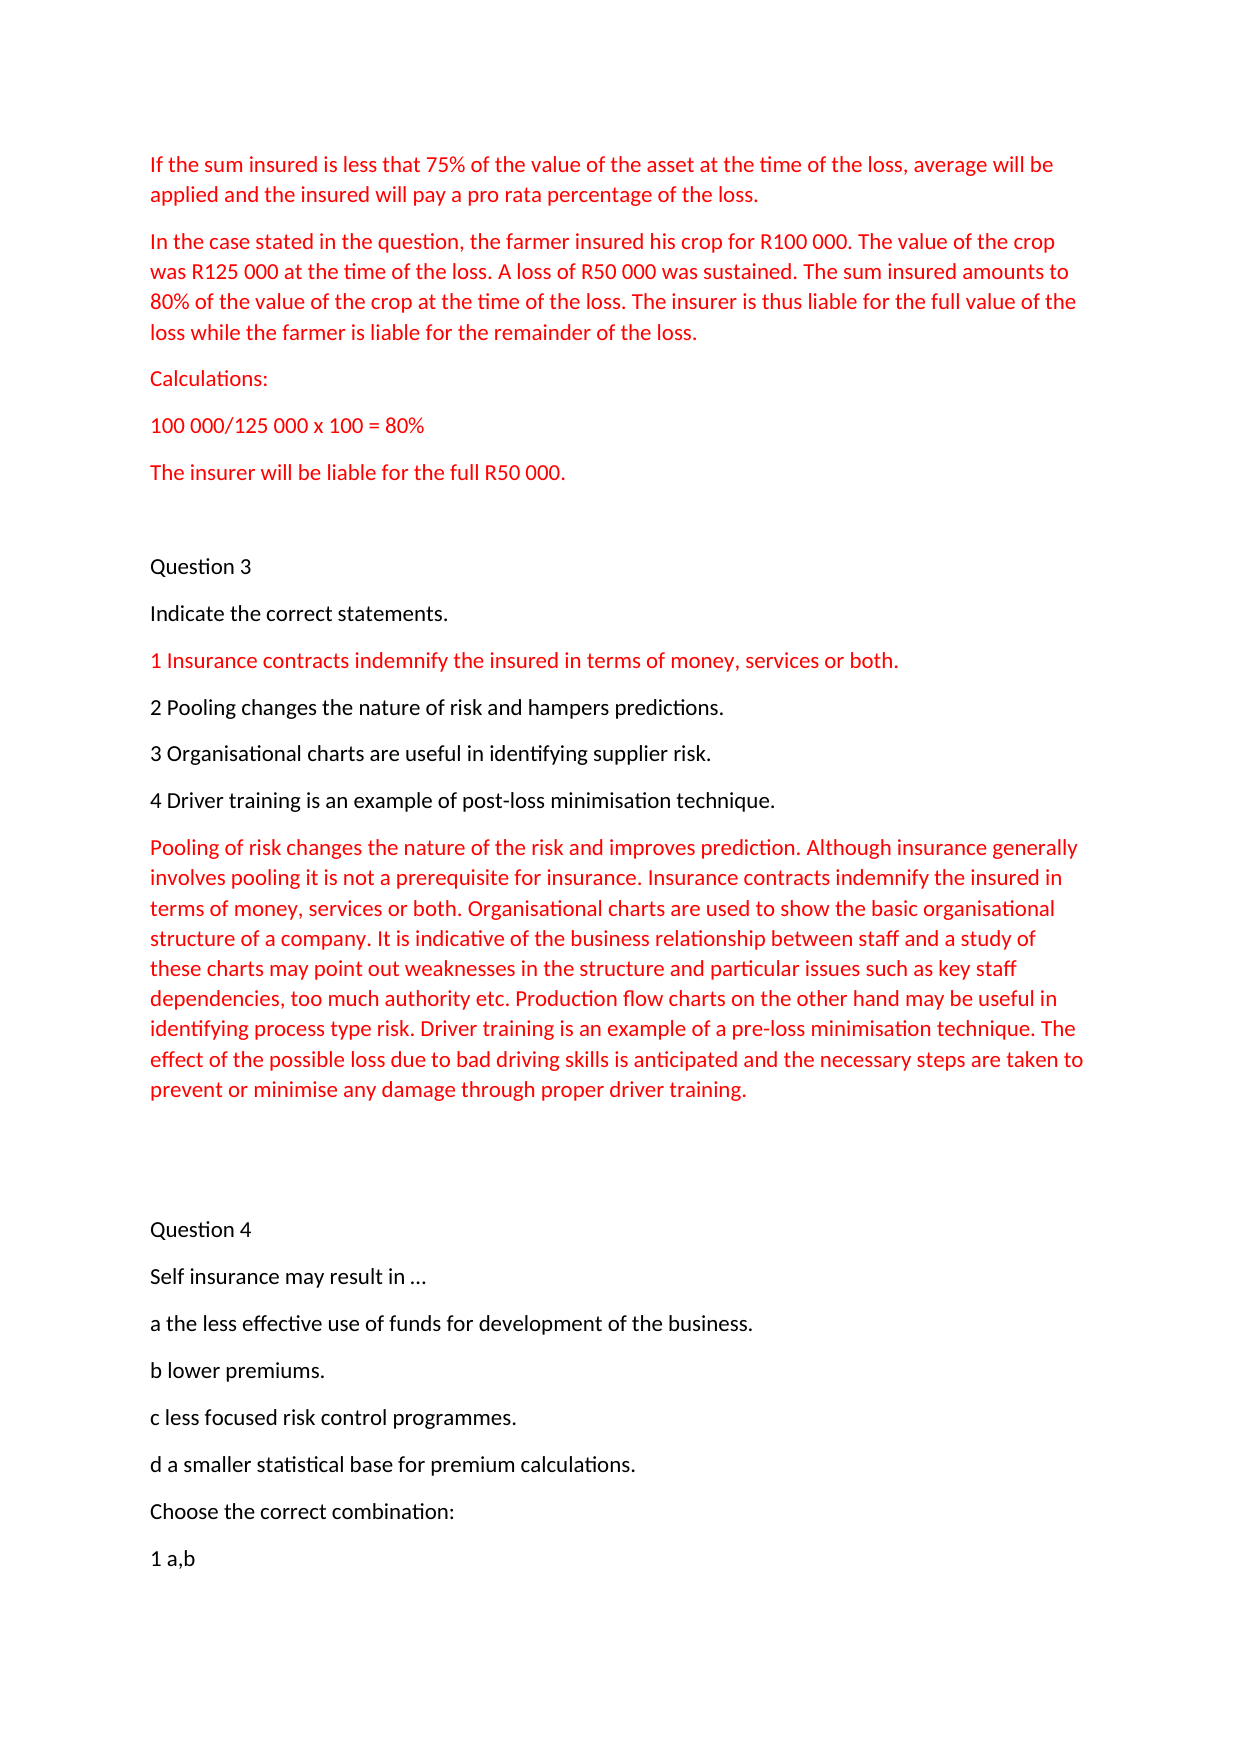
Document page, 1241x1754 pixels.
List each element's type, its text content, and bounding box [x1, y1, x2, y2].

text Self insurance may result in … [150, 1262, 1090, 1291]
text b lower premiums. [150, 1356, 1090, 1384]
text In the case stated in the question, the farmer insured his crop for R100 000. The value of the crop was R125 000 at the time of the loss. A loss of R50 000 was sustained. The sum insured amounts to 80% of the value of the crop at the time of the loss. The insurer is thus liable for the full value of the loss while the farmer is liable for the remainder of the loss. [150, 227, 1090, 346]
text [150, 150, 1090, 208]
text 3 Organisational charts are useful in identifying supplier risk. [150, 739, 1090, 768]
text The insurer will be liable for the full R50 000. [150, 458, 1090, 486]
text Indicate the correct statements. [150, 599, 1090, 627]
text Question 4 [150, 1216, 1090, 1244]
text Calculations: [150, 364, 1090, 393]
text 1 Insurance contracts indemnify the insured in terms of money, services or both. [150, 646, 1090, 674]
text Choose the correct combination: [150, 1497, 1090, 1525]
text 100 000/125 000 x 100 = 80% [150, 411, 1090, 439]
text Question 3 [150, 552, 1090, 580]
text a the less effective use of funds for development of the business. [150, 1309, 1090, 1337]
text Pooling of risk changes the nature of the risk and improves prediction. Although insurance generally involves pooling it is not a prerequisite for insurance. Insurance contracts indemnify the insured in terms of money, services or both. Organisational charts are used to show the basic organisational structure of a company. It is indicative of the business relationship between staff and a study of these charts may point out weaknesses in the structure and particular issues such as key staff dependencies, too much authority etc. Production flow charts on the other hand may be useful in identifying process type risk. Driver training is an example of a pre-loss minimisation technique. The effect of the possible loss due to bad driving skills is anticipated and the necessary steps are taken to prevent or minimise any damage through proper driver training. [150, 833, 1090, 1103]
text 4 Driver training is an example of post-loss minimisation technique. [150, 786, 1090, 814]
text c less focused risk control programmes. [150, 1403, 1090, 1431]
text 2 Pooling changes the nature of risk and hampers predictions. [150, 693, 1090, 721]
text d a smaller statistical base for premium calculations. [150, 1450, 1090, 1478]
text 1 a,b [150, 1544, 1090, 1572]
